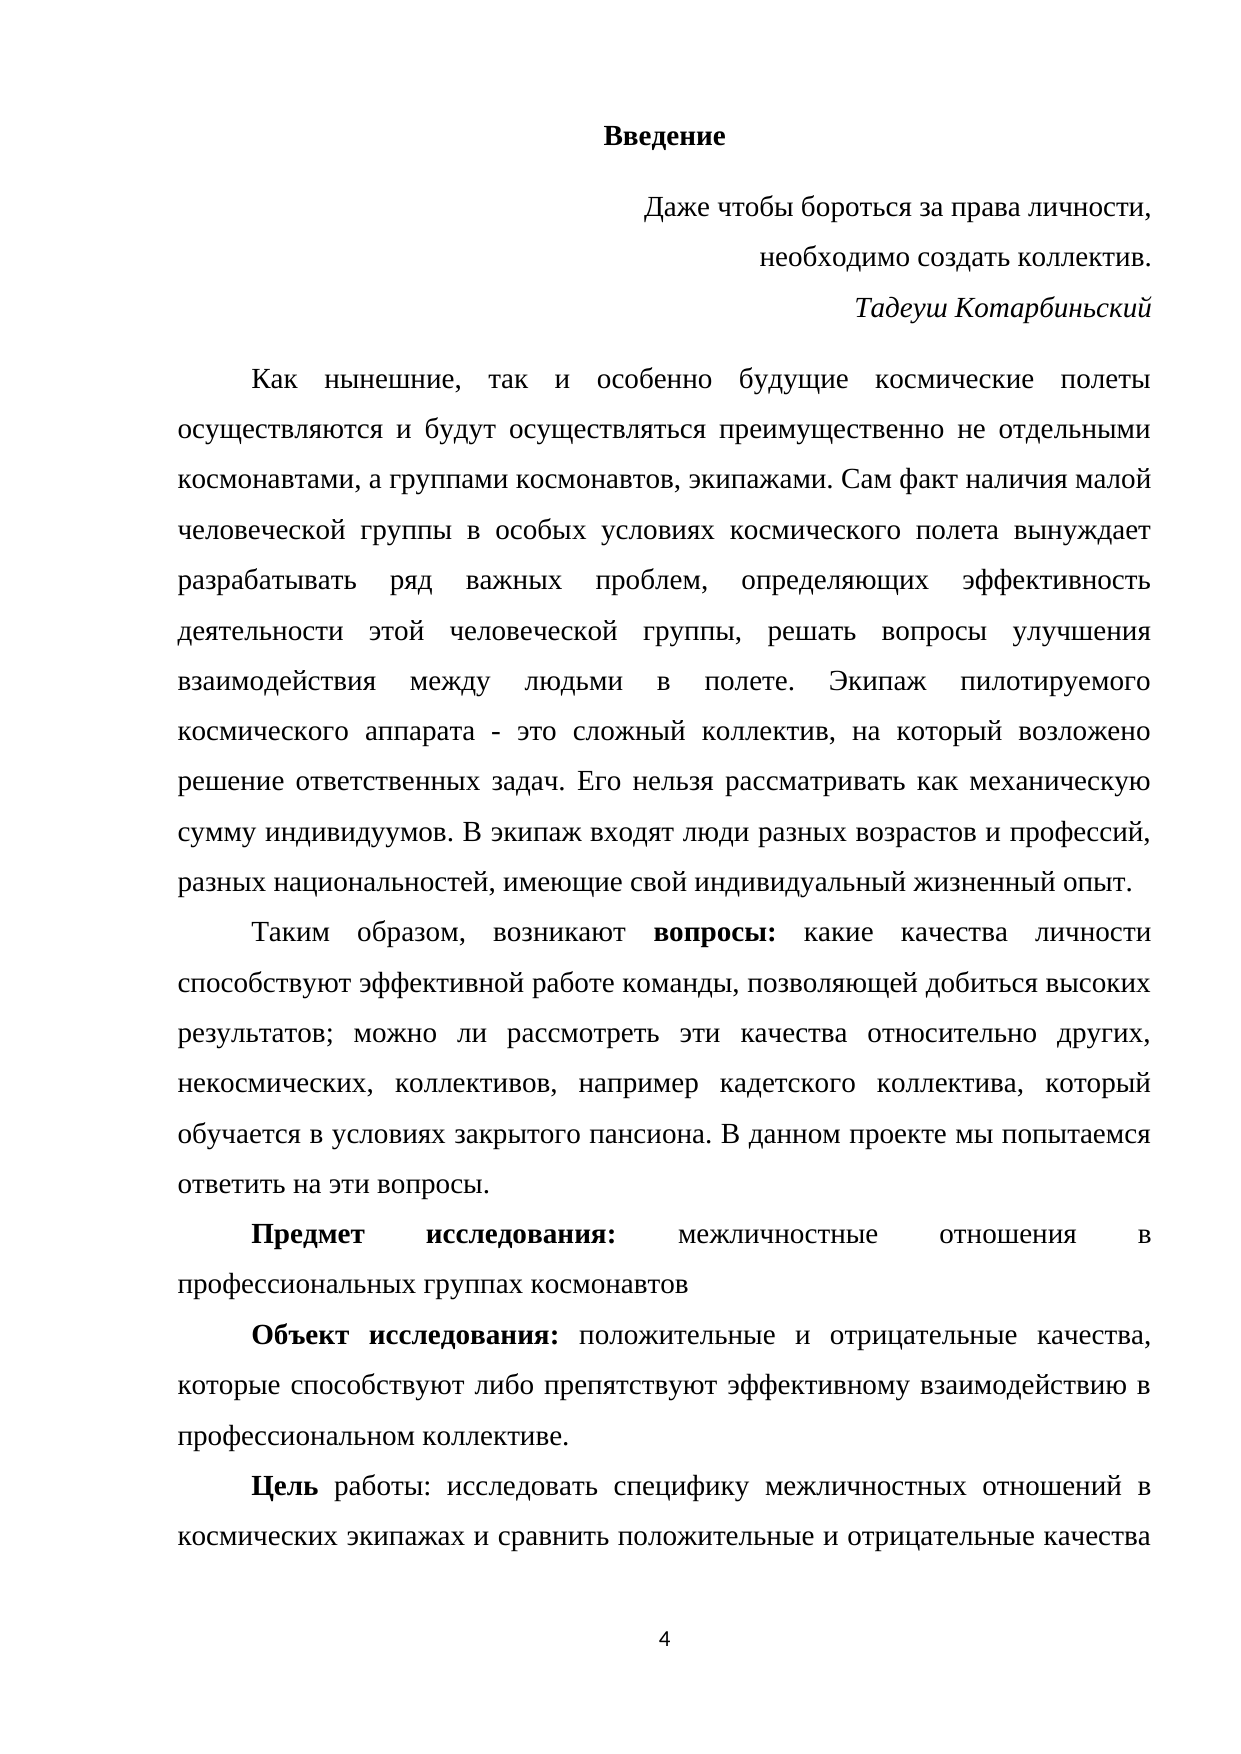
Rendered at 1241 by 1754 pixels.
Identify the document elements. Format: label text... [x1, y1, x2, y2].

list Объект исследования: положительные и отрицательные качества, которые способствуют либо препятствуют эффективному взаимодействию в профессиональном коллективе. [177, 1317, 1152, 1451]
text Введение [177, 118, 1152, 152]
list Предмет исследования: межличностные отношения в профессиональных группах космонавтов [177, 1216, 1152, 1300]
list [177, 1468, 1152, 1552]
text Как нынешние, так и особенно будущие космические полеты осуществляются и будут осуществляться преимущественно не отдельными космонавтами, а группами космонавтов, экипажами. Сам факт наличия малой человеческой группы в особых условиях космического полета вынуждает разрабатывать ряд важных проблем, определяющих эффективность деятельности этой человеческой группы, решать вопросы улучшения взаимодействия между людьми в полете. Экипаж пилотируемого космического аппарата - это сложный коллектив, на который возложено решение ответственных задач. Его нельзя рассматривать как механическую сумму индивидуумов. В экипаж входят люди разных возрастов и профессий, разных национальностей, имеющие свой индивидуальный жизненный опыт. [177, 361, 1152, 898]
list Даже чтобы бороться за права личности, [290, 189, 1152, 223]
list необходимо создать коллектив. Тадеуш Котарбиньский [290, 239, 1152, 323]
list Таким образом, возникают вопросы: какие качества личности способствуют эффективной работе команды, позволяющей добиться высоких результатов; можно ли рассмотреть эти качества относительно других, некосмических, коллективов, например кадетского коллектива, который обучается в условиях закрытого пансиона. В данном проекте мы попытаемся ответить на эти вопросы. [177, 914, 1152, 1199]
